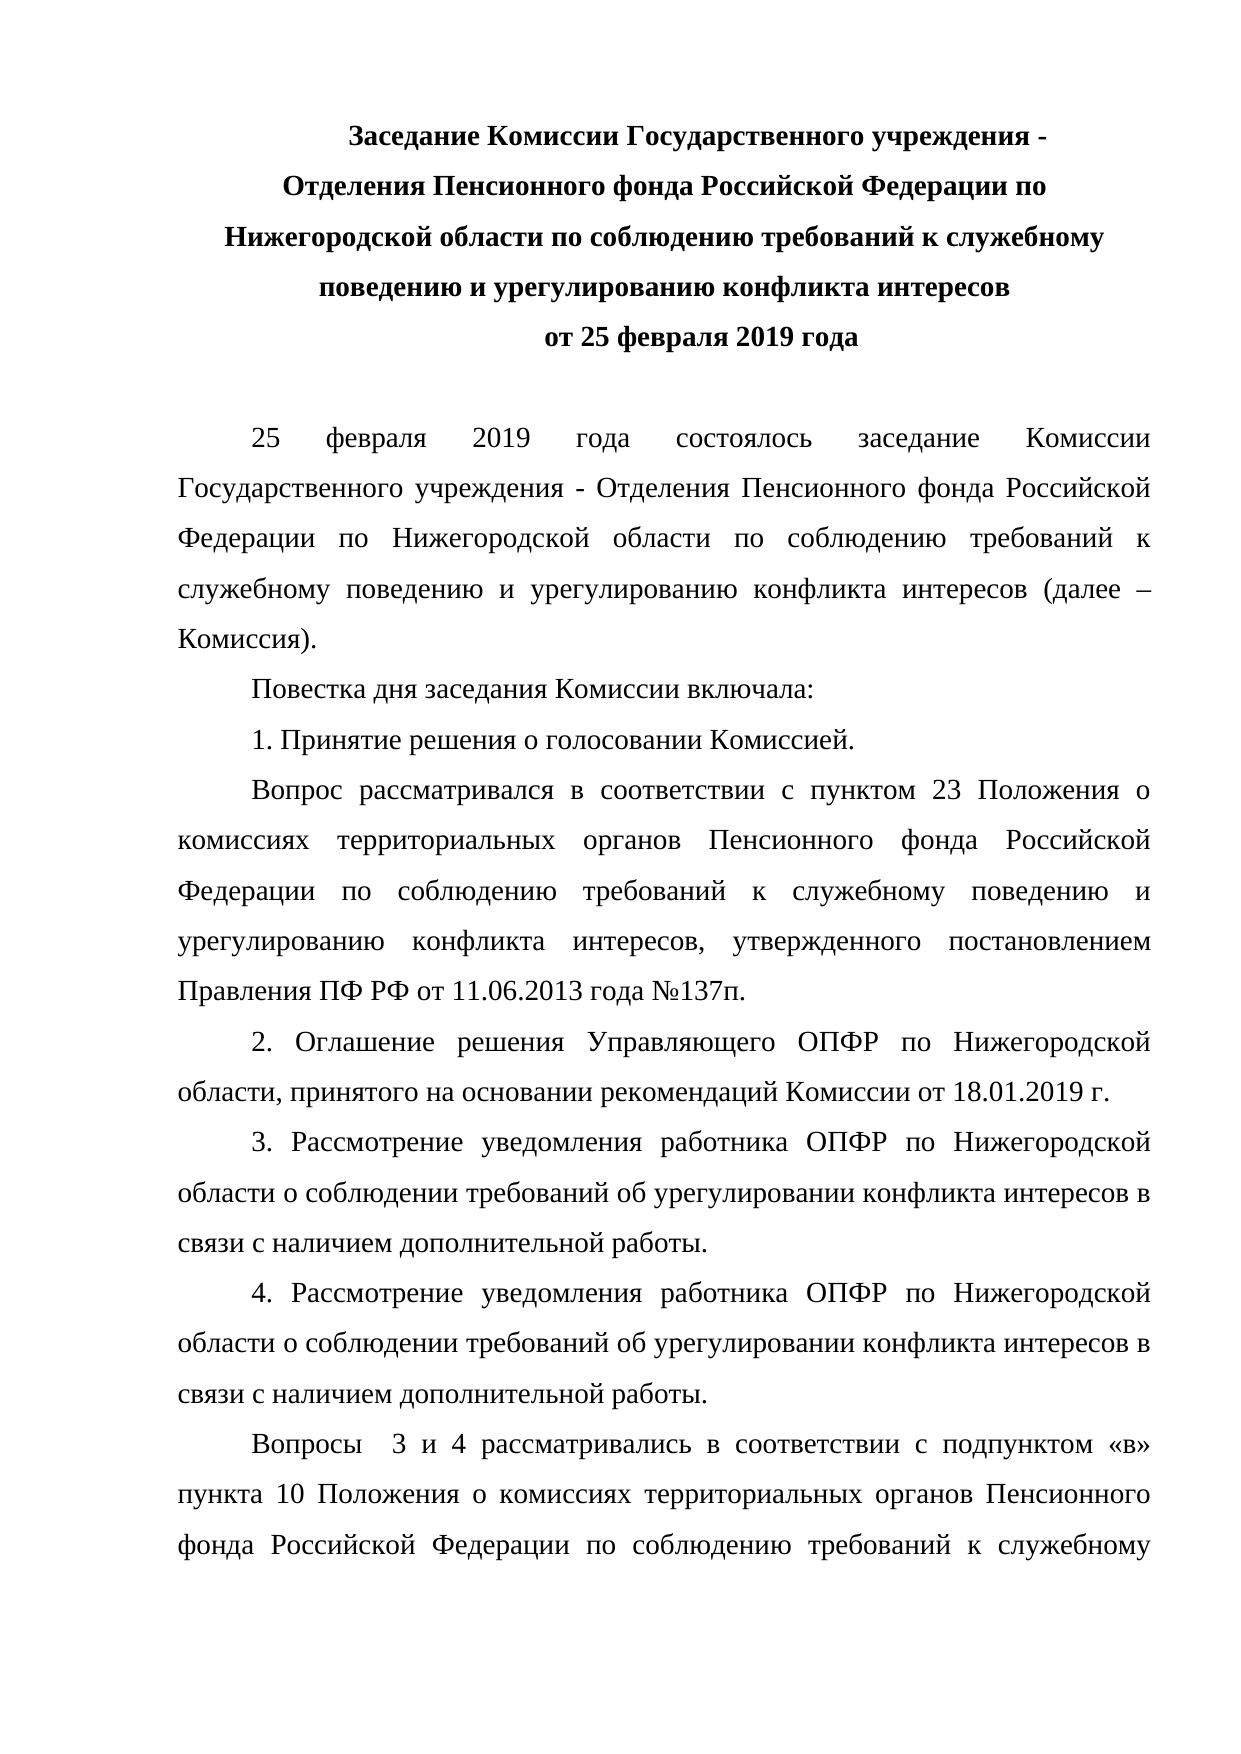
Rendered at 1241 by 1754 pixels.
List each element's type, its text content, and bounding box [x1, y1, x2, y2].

text 4. Рассмотрение уведомления работника ОПФР по Нижегородской области о соблюдении требований об урегулировании конфликта интересов в связи с наличием дополнительной работы. [177, 1275, 1152, 1409]
text 1. Принятие решения о голосовании Комиссией. [177, 722, 1152, 755]
text Вопрос рассматривался в соответствии с пунктом 23 Положения о комиссиях территориальных органов Пенсионного фонда Российской Федерации по соблюдению требований к служебному поведению и урегулированию конфликта интересов, утвержденного постановлением Правления ПФ РФ от 11.06.2013 года №137п. [177, 772, 1152, 1007]
text 3. Рассмотрение уведомления работника ОПФР по Нижегородской области о соблюдении требований об урегулировании конфликта интересов в связи с наличием дополнительной работы. [177, 1124, 1152, 1258]
text Повестка дня заседания Комиссии включала: [177, 672, 1152, 705]
text 25 февраля 2019 года состоялось заседание Комиссии Государственного учреждения - Отделения Пенсионного фонда Российской Федерации по Нижегородской области по соблюдению требований к служебному поведению и урегулированию конфликта интересов (далее – Комиссия). [177, 420, 1152, 655]
text от 25 февраля 2019 года [177, 319, 1152, 353]
text 2. Оглашение решения Управляющего ОПФР по Нижегородской области, принятого на основании рекомендаций Комиссии от 18.01.2019 г. [177, 1024, 1152, 1108]
text Заседание Комиссии Государственного учреждения - Отделения Пенсионного фонда Российской Федерации по Нижегородской области по соблюдению требований к служебному поведению и урегулированию конфликта интересов [177, 118, 1152, 303]
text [177, 1426, 1152, 1560]
